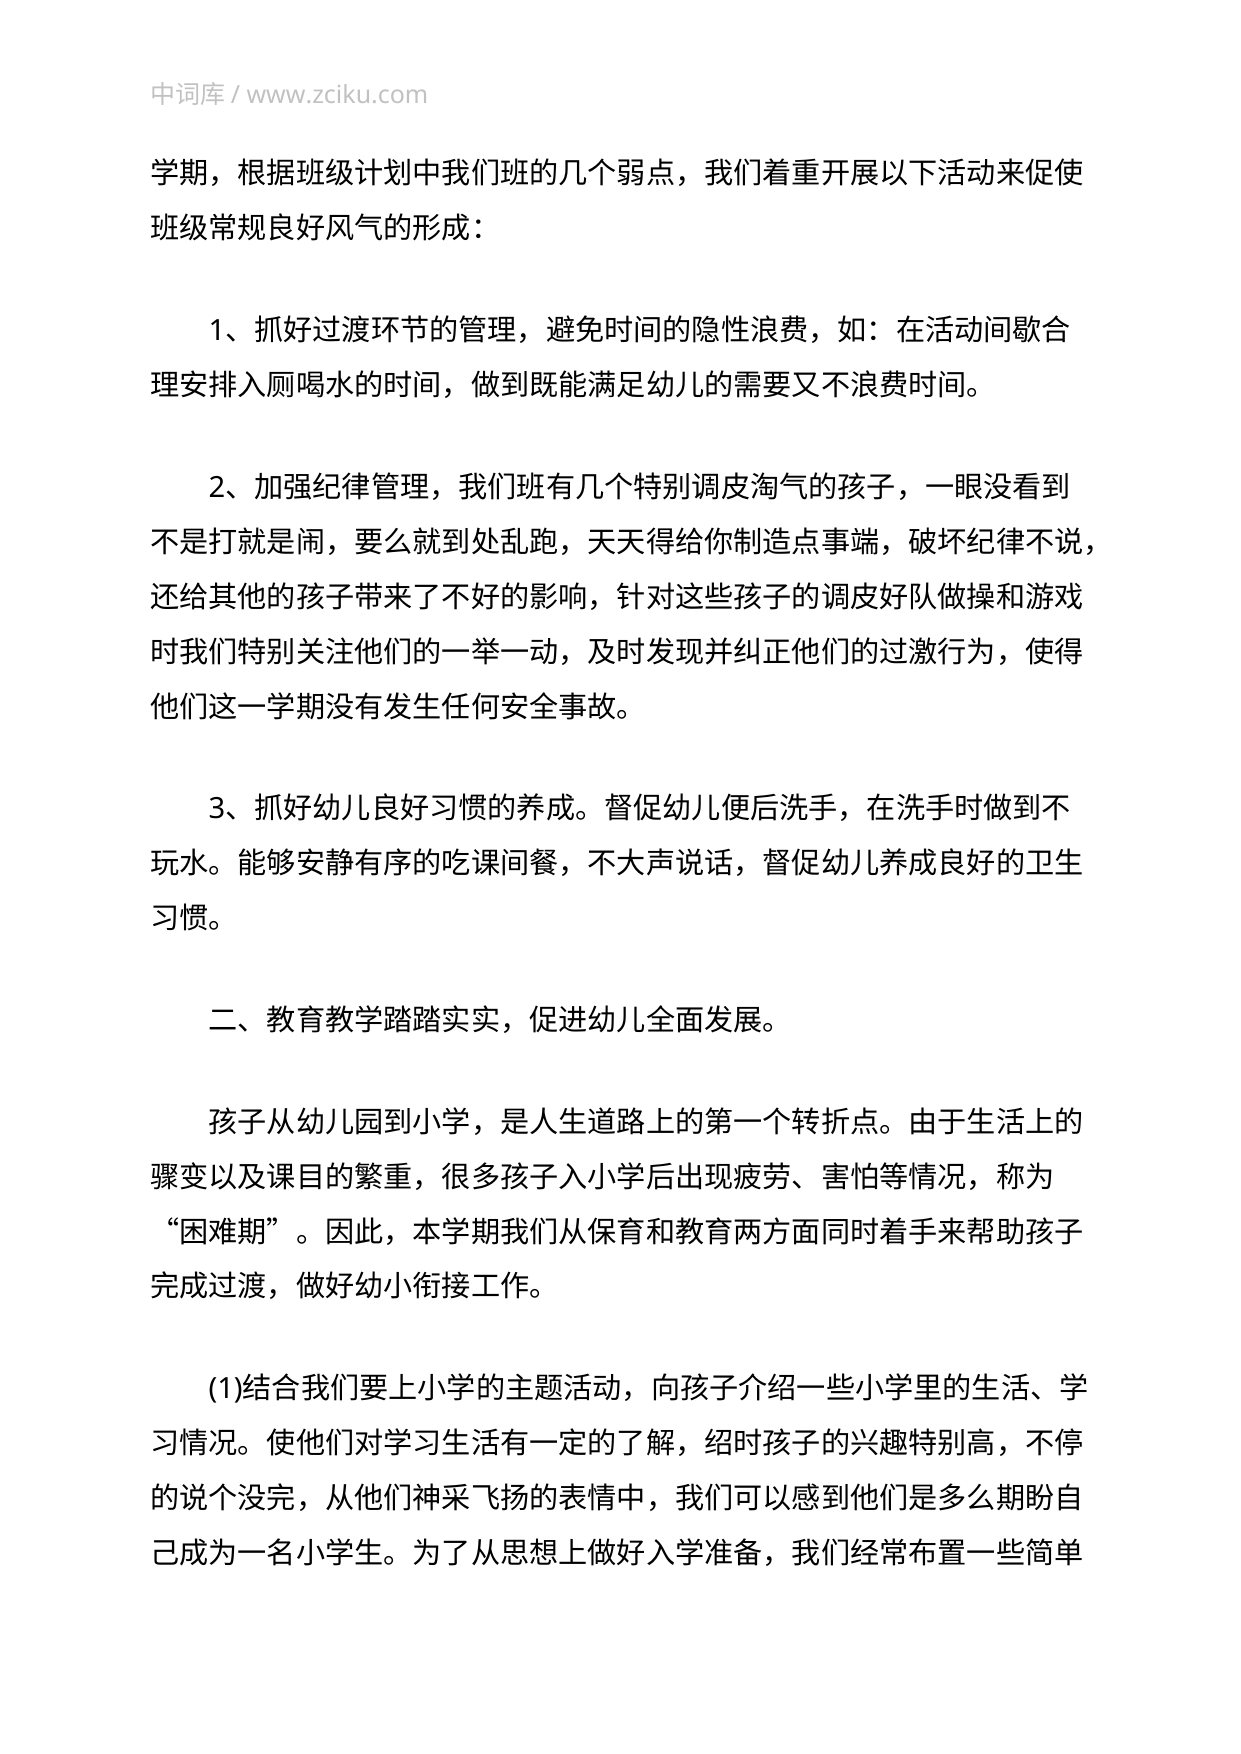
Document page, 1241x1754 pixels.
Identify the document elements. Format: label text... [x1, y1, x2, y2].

text 3、抓好幼儿良好习惯的养成。督促幼儿便后洗手，在洗手时做到不玩水。能够安静有序的吃课间餐，不大声说话，督促幼儿养成良好的卫生习惯。 [150, 785, 1090, 937]
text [150, 150, 1090, 247]
text 孩子从幼儿园到小学，是人生道路上的第一个转折点。由于生活上的骤变以及课目的繁重，很多孩子入小学后出现疲劳、害怕等情况，称为“困难期”。因此，本学期我们从保育和教育两方面同时着手来帮助孩子完成过渡，做好幼小衔接工作。 [150, 1098, 1090, 1305]
text 1、抓好过渡环节的管理，避免时间的隐性浪费，如：在活动间歇合理安排入厕喝水的时间，做到既能满足幼儿的需要又不浪费时间。 [150, 307, 1090, 404]
text 二、教育教学踏踏实实，促进幼儿全面发展。 [150, 997, 1090, 1039]
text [150, 1365, 1090, 1572]
text 2、加强纪律管理，我们班有几个特别调皮淘气的孩子，一眼没看到不是打就是闹，要么就到处乱跑，天天得给你制造点事端，破坏纪律不说，还给其他的孩子带来了不好的影响，针对这些孩子的调皮好队做操和游戏时我们特别关注他们的一举一动，及时发现并纠正他们的过激行为，使得他们这一学期没有发生任何安全事故。 [150, 463, 1090, 725]
